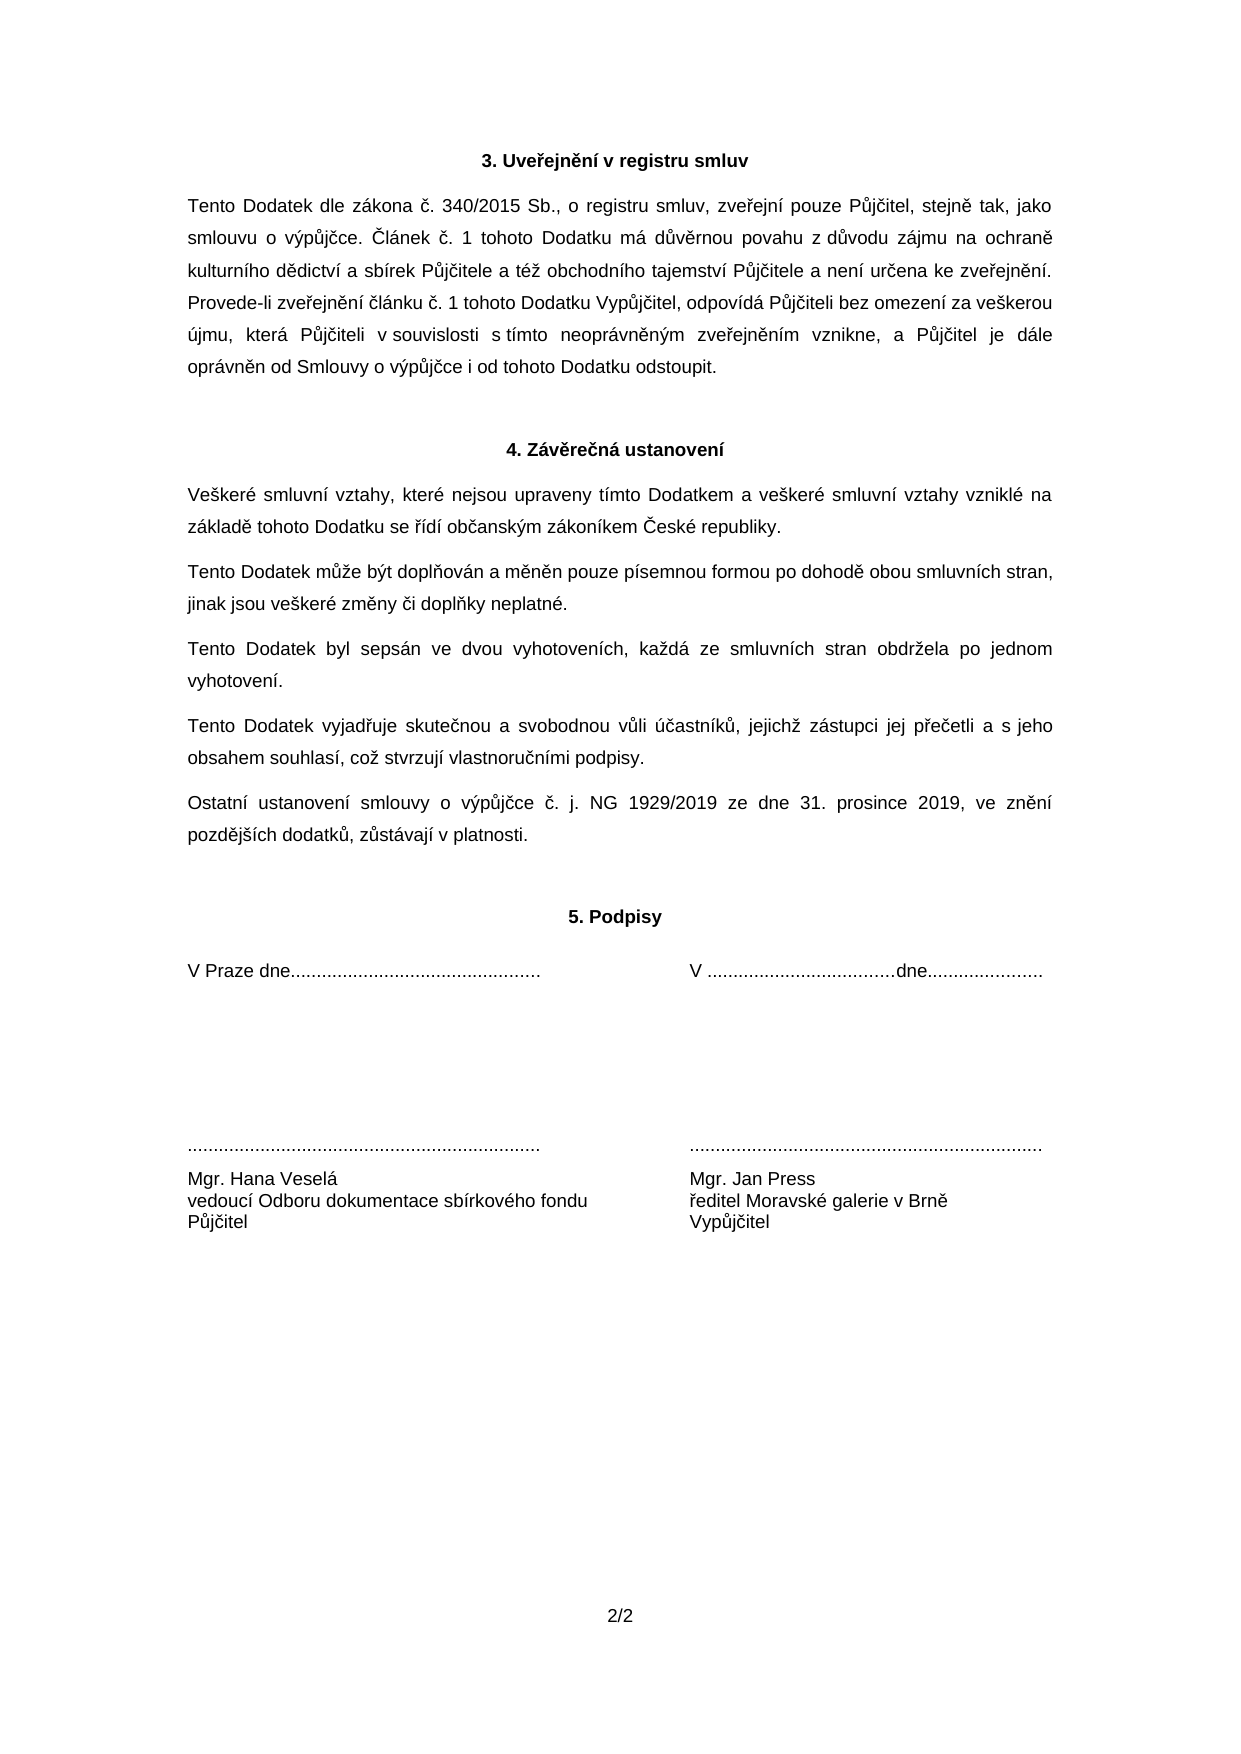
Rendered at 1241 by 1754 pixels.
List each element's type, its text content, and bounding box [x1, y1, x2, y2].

text Ostatní ustanovení smlouvy o výpůjčce č. j. NG 1929/2019 ze dne 31. prosince 2019, ve znění pozdějších dodatků, zůstávají v platnosti. [187, 792, 1053, 846]
text Půjčitel Vypůjčitel [187, 1211, 1053, 1233]
subtitle Závěrečná ustanovení [187, 438, 1053, 460]
text Veškeré smluvní vztahy, které nejsou upraveny tímto Dodatkem a veškeré smluvní vztahy vzniklé na základě tohoto Dodatku se řídí občanským zákoníkem České republiky. [187, 483, 1053, 537]
text Mgr. Hana Veselá Mgr. Jan Press [187, 1168, 1053, 1189]
text Tento Dodatek byl sepsán ve dvou vyhotoveních, každá ze smluvních stran obdržela po jednom vyhotovení. [187, 637, 1053, 691]
text Tento Dodatek dle zákona č. 340/2015 Sb., o registru smluv, zveřejní pouze Půjčitel, stejně tak, jako smlouvu o výpůjčce. Článek č. 1 tohoto Dodatku má důvěrnou povahu z důvodu zájmu na ochraně kulturního dědictví a sbírek Půjčitele a též obchodního tajemství Půjčitele a není určena ke zveřejnění. Provede-li zveřejnění článku č. 1 tohoto Dodatku Vypůjčitel, odpovídá Půjčiteli bez omezení za veškerou újmu, která Půjčiteli v souvislosti s tímto neoprávněným zveřejněním vznikne, a Půjčitel je dále oprávněn od Smlouvy o výpůjčce i od tohoto Dodatku odstoupit. [187, 195, 1053, 378]
text Tento Dodatek může být doplňován a měněn pouze písemnou formou po dohodě obou smluvních stran, jinak jsou veškeré změny či doplňky neplatné. [187, 560, 1053, 614]
text V Praze dne V dne [187, 960, 1053, 982]
subtitle Podpisy [187, 906, 1053, 928]
subtitle Uveřejnění v registru smluv [187, 150, 1053, 172]
text Tento Dodatek vyjadřuje skutečnou a svobodnou vůli účastníků, jejichž zástupci jej přečetli a s jeho obsahem souhlasí, což stvrzují vlastnoručními podpisy. [187, 714, 1053, 768]
text vedoucí Odboru dokumentace sbírkového fondu ředitel Moravské galerie v Brně [187, 1189, 1053, 1211]
